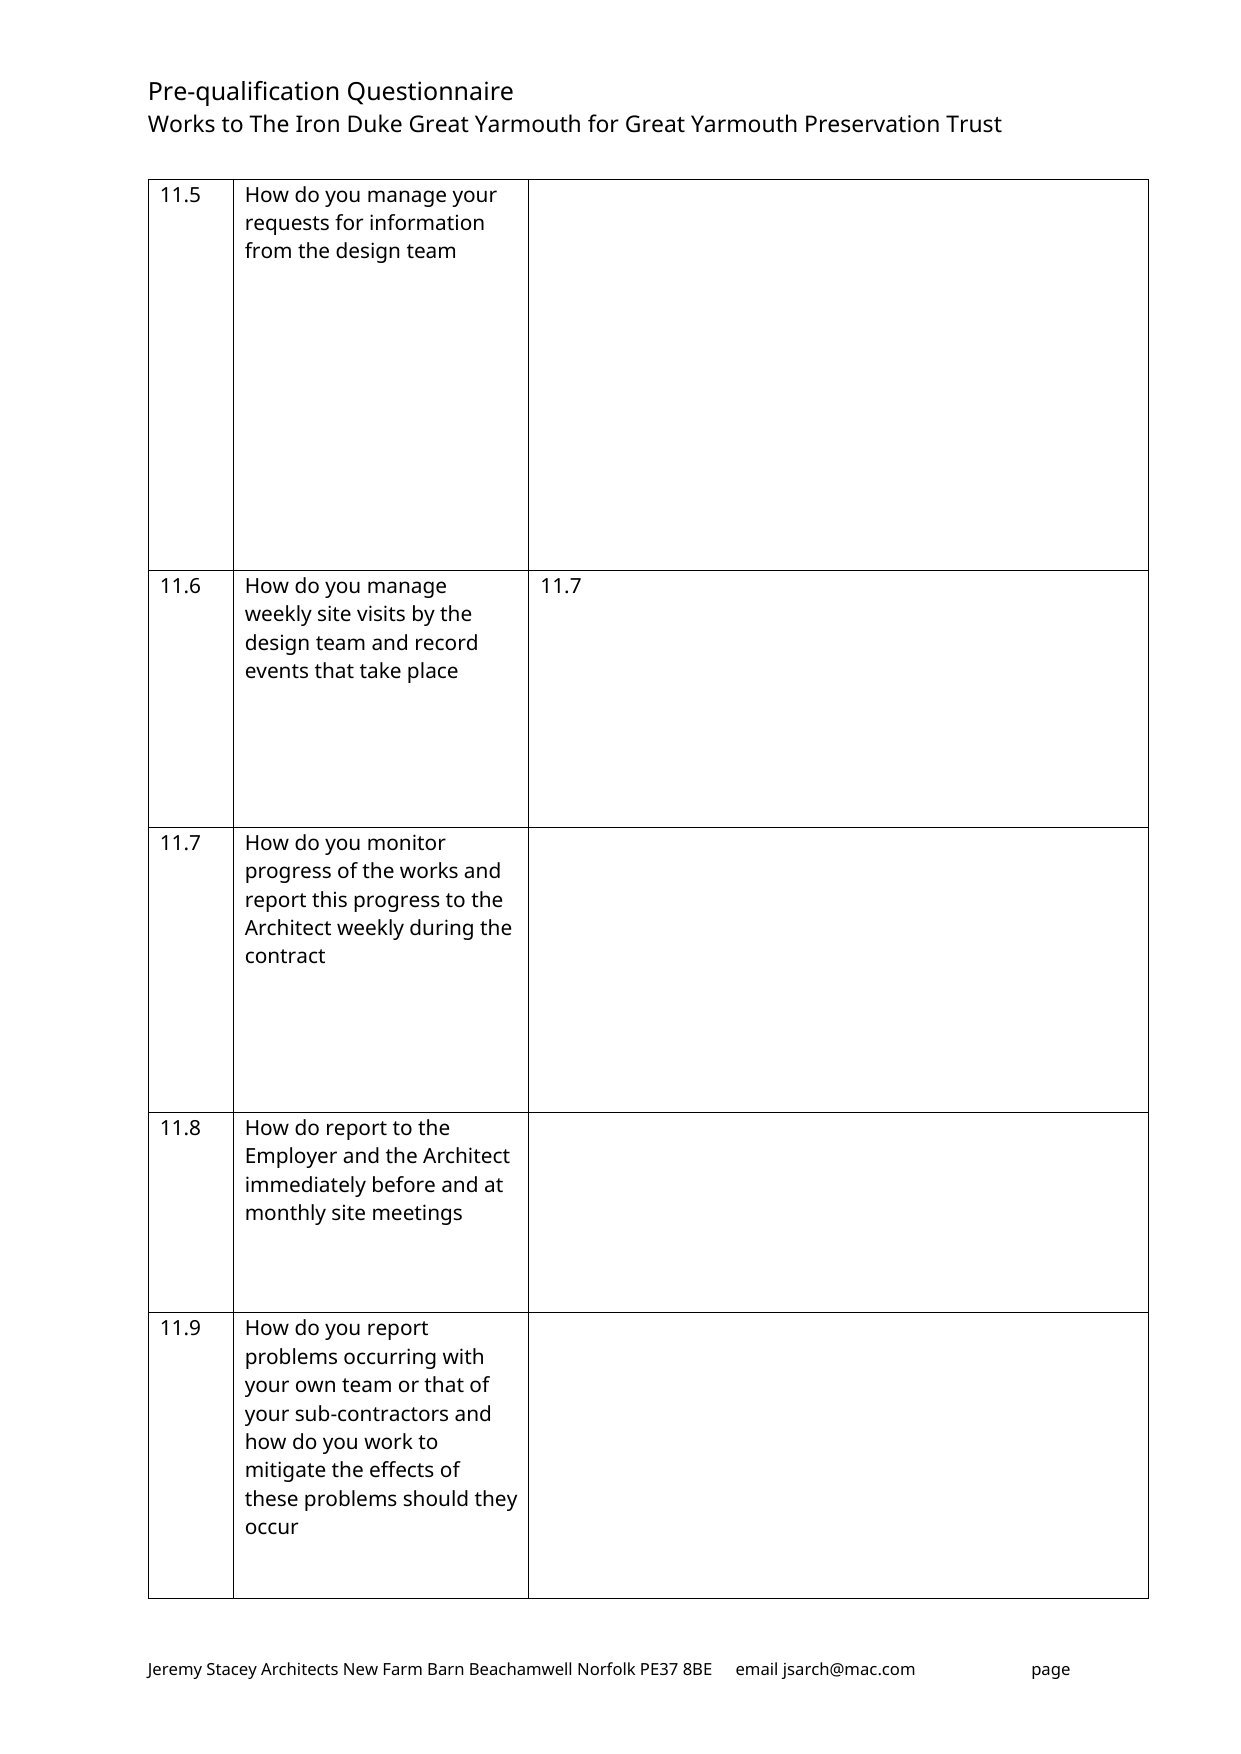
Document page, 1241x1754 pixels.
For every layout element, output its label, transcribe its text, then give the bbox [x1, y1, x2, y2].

table_cell 11.6 [149, 571, 233, 827]
table_cell How do you monitor progress of the works and report this progress to the Architect weekly during the contract [234, 828, 528, 1112]
table_cell How do you manage weekly site visits by the design team and record events that take place [234, 571, 528, 827]
table_cell 11.7 [149, 828, 233, 1112]
table_header How do you manage your requests for information from the design team [234, 180, 528, 570]
table_cell How do report to the Employer and the Architect immediately before and at monthly site meetings [234, 1113, 528, 1312]
table_cell 11.9 [149, 1313, 233, 1598]
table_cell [234, 1313, 528, 1598]
table_cell [529, 1313, 1148, 1598]
table_cell [529, 828, 1148, 1112]
table_cell [529, 1113, 1148, 1312]
table_header [529, 180, 1148, 570]
table_cell 11.7 [529, 571, 1148, 827]
table_cell 11.8 [149, 1113, 233, 1312]
table_header 11.5 [149, 180, 233, 570]
